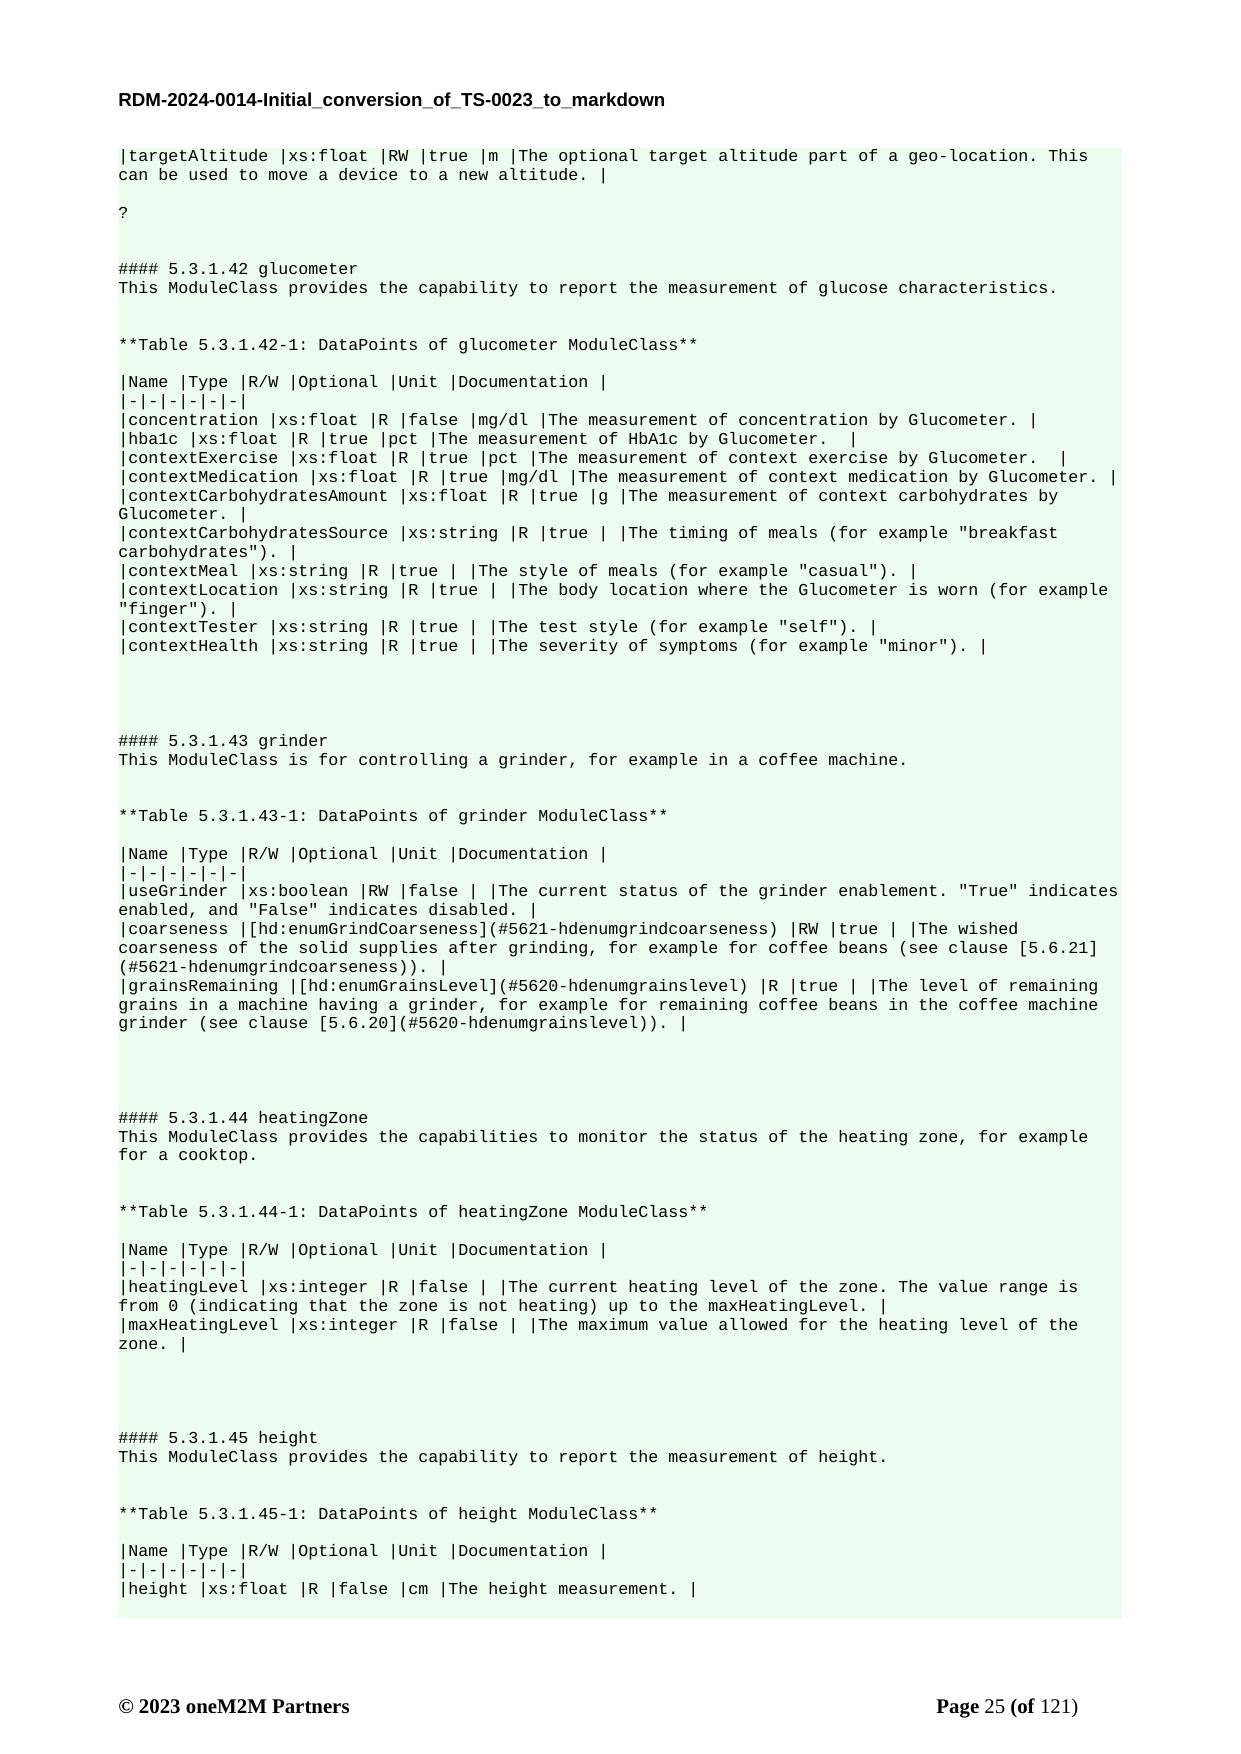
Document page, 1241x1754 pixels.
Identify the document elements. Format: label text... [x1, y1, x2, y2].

text |-|-|-|-|-|-| [118, 1260, 1122, 1279]
text |coarseness |[hd:enumGrindCoarseness](#5621-hdenumgrindcoarseness) |RW |true | |The wished coarseness of the solid supplies after grinding, for example for coffee beans (see clause [5.6.21](#5621-hdenumgrindcoarseness)). | [118, 921, 1122, 977]
text |Name |Type |R/W |Optional |Unit |Documentation | [118, 374, 1122, 393]
text |heatingLevel |xs:integer |R |false | |The current heating level of the zone. The value range is from 0 (indicating that the zone is not heating) up to the maxHeatingLevel. | [118, 1279, 1122, 1317]
text |Name |Type |R/W |Optional |Unit |Documentation | [118, 1543, 1122, 1562]
text ? [118, 204, 1122, 223]
text |contextCarbohydratesAmount |xs:float |R |true |g |The measurement of context carbohydrates by Glucometer. | [118, 487, 1122, 525]
text |contextMeal |xs:string |R |true | |The style of meals (for example "casual"). | [118, 562, 1122, 581]
text |-|-|-|-|-|-| [118, 393, 1122, 412]
text |contextCarbohydratesSource |xs:string |R |true | |The timing of meals (for example "breakfast carbohydrates"). | [118, 525, 1122, 562]
text |grainsRemaining |[hd:enumGrainsLevel](#5620-hdenumgrainslevel) |R |true | |The level of remaining grains in a machine having a grinder, for example for remaining coffee beans in the coffee machine grinder (see clause [5.6.20](#5620-hdenumgrainslevel)). | [118, 977, 1122, 1034]
text |contextTester |xs:string |R |true | |The test style (for example "self"). | [118, 619, 1122, 638]
text |-|-|-|-|-|-| [118, 1562, 1122, 1581]
text This ModuleClass is for controlling a grinder, for example in a coffee machine. [118, 751, 1122, 770]
text #### 5.3.1.45 height [118, 1430, 1122, 1449]
text |maxHeatingLevel |xs:integer |R |false | |The maximum value allowed for the heating level of the zone. | [118, 1317, 1122, 1354]
text |useGrinder |xs:boolean |RW |false | |The current status of the grinder enablement. "True" indicates enabled, and "False" indicates disabled. | [118, 883, 1122, 921]
text |-|-|-|-|-|-| [118, 864, 1122, 883]
text |Name |Type |R/W |Optional |Unit |Documentation | [118, 1241, 1122, 1260]
text #### 5.3.1.44 heatingZone [118, 1109, 1122, 1128]
text |targetAltitude |xs:float |RW |true |m |The optional target altitude part of a geo-location. This can be used to move a device to a new altitude. | [118, 148, 1122, 185]
text |height |xs:float |R |false |cm |The height measurement. | [118, 1581, 1122, 1599]
text **Table 5.3.1.43-1: DataPoints of grinder ModuleClass** [118, 808, 1122, 826]
text |hba1c |xs:float |R |true |pct |The measurement of HbA1c by Glucometer. | [118, 431, 1122, 449]
text |concentration |xs:float |R |false |mg/dl |The measurement of concentration by Glucometer. | [118, 412, 1122, 431]
text |contextLocation |xs:string |R |true | |The body location where the Glucometer is worn (for example "finger"). | [118, 581, 1122, 619]
text #### 5.3.1.43 grinder [118, 732, 1122, 751]
text This ModuleClass provides the capability to report the measurement of height. [118, 1449, 1122, 1467]
text |contextHealth |xs:string |R |true | |The severity of symptoms (for example "minor"). | [118, 638, 1122, 657]
text |Name |Type |R/W |Optional |Unit |Documentation | [118, 845, 1122, 864]
text This ModuleClass provides the capability to report the measurement of glucose characteristics. [118, 280, 1122, 298]
text #### 5.3.1.42 glucometer [118, 261, 1122, 280]
text **Table 5.3.1.45-1: DataPoints of height ModuleClass** [118, 1505, 1122, 1524]
text This ModuleClass provides the capabilities to monitor the status of the heating zone, for example for a cooktop. [118, 1128, 1122, 1166]
text **Table 5.3.1.44-1: DataPoints of heatingZone ModuleClass** [118, 1203, 1122, 1222]
text |contextMedication |xs:float |R |true |mg/dl |The measurement of context medication by Glucometer. | [118, 468, 1122, 487]
text |contextExercise |xs:float |R |true |pct |The measurement of context exercise by Glucometer. | [118, 449, 1122, 468]
text **Table 5.3.1.42-1: DataPoints of glucometer ModuleClass** [118, 336, 1122, 355]
